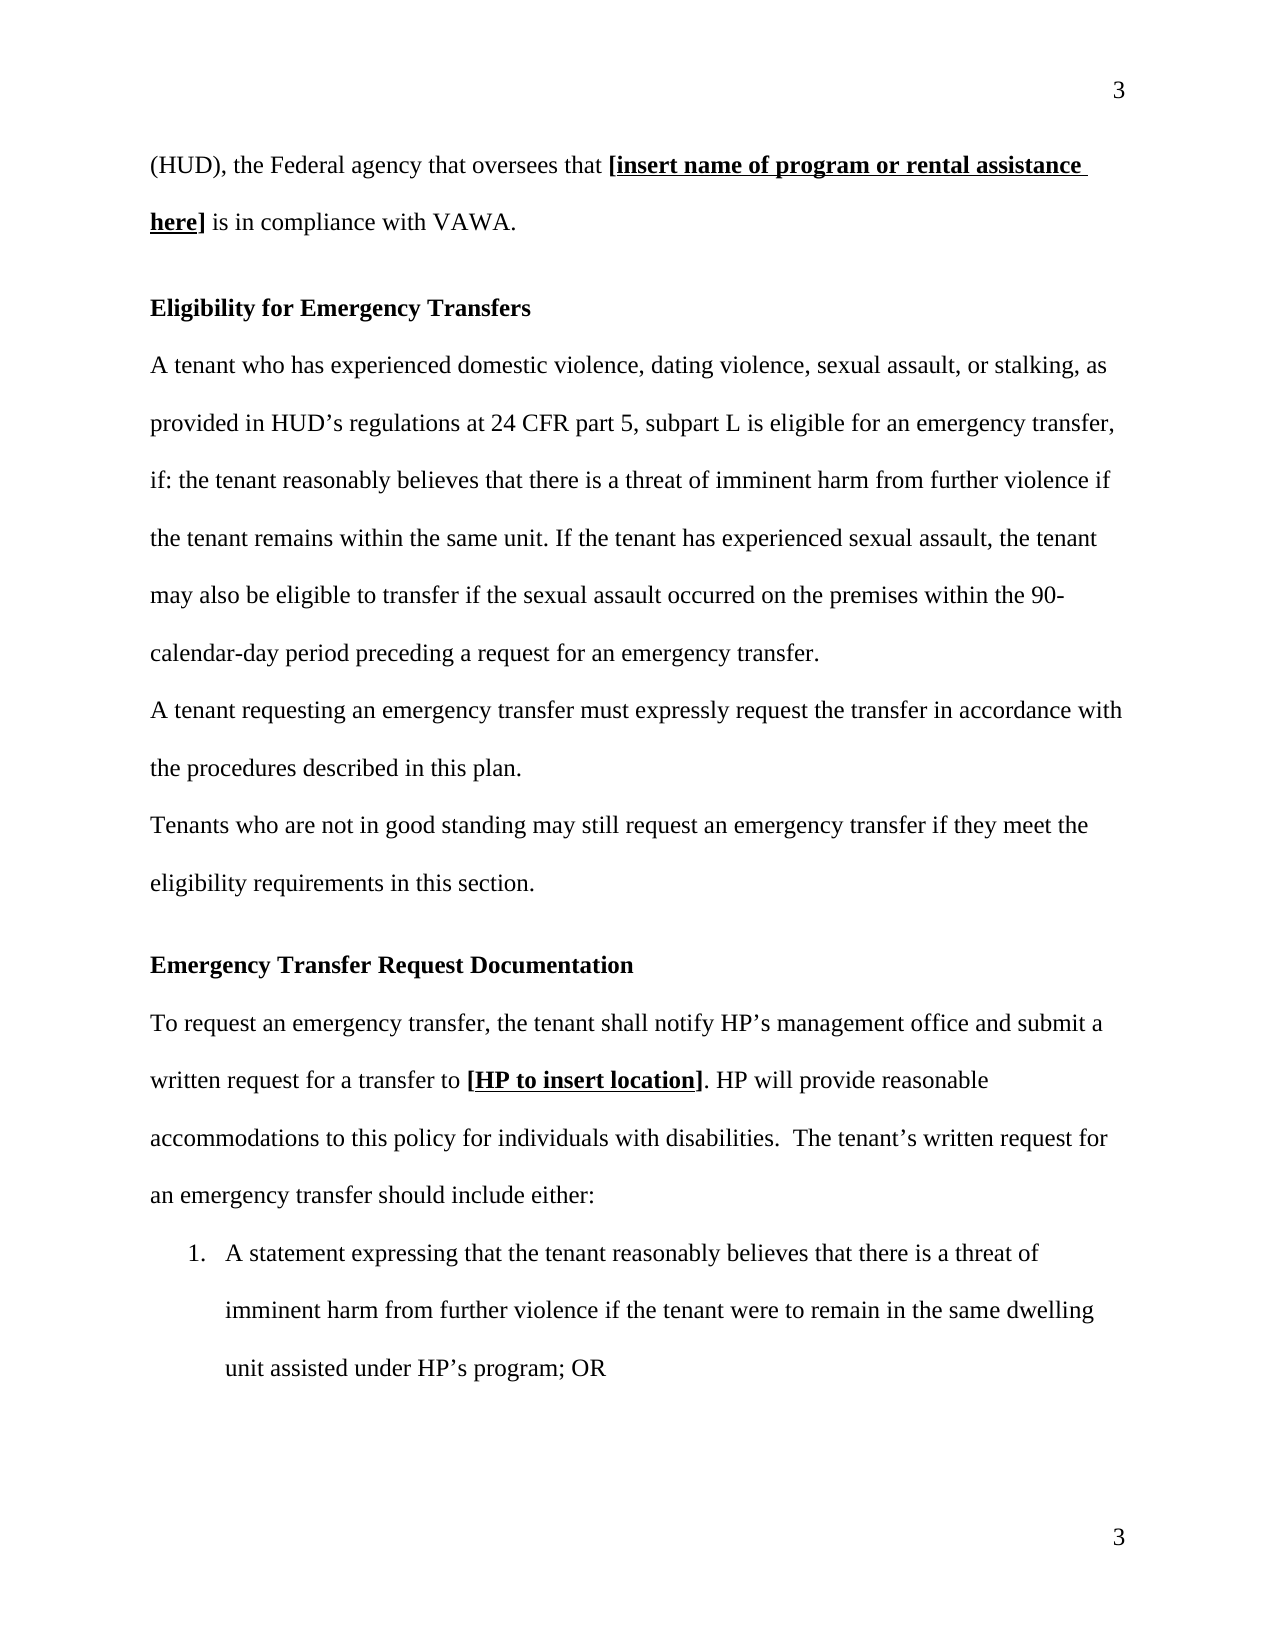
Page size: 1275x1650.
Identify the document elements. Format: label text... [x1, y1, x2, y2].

text To request an emergency transfer, the tenant shall notify HP’s management office and submit a written request for a transfer to [HP to insert location]. HP will provide reasonable accommodations to this policy for individuals with disabilities. The tenant’s written request for an emergency transfer should include either: [150, 1008, 1125, 1209]
text Emergency Transfer Request Documentation [150, 951, 1125, 979]
text A tenant requesting an emergency transfer must expressly request the transfer in accordance with the procedures described in this plan. [150, 696, 1125, 782]
text Tenants who are not in good standing may still request an emergency transfer if they meet the eligibility requirements in this section. [150, 811, 1125, 897]
text 1. A statement expressing that the tenant reasonably believes that there is a threat of imminent harm from further violence if the tenant were to remain in the same dwelling unit assisted under HP’s program; OR [187, 1238, 1125, 1382]
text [150, 150, 1125, 236]
text Eligibility for Emergency Transfers [150, 293, 1125, 322]
text A tenant who has experienced domestic violence, dating violence, sexual assault, or stalking, as provided in HUD’s regulations at 24 CFR part 5, subpart L is eligible for an emergency transfer, if: the tenant reasonably believes that there is a threat of imminent harm from further violence if the tenant remains within the same unit. If the tenant has experienced sexual assault, the tenant may also be eligible to transfer if the sexual assault occurred on the premises within the 90-calendar-day period preceding a request for an emergency transfer. [150, 351, 1125, 667]
